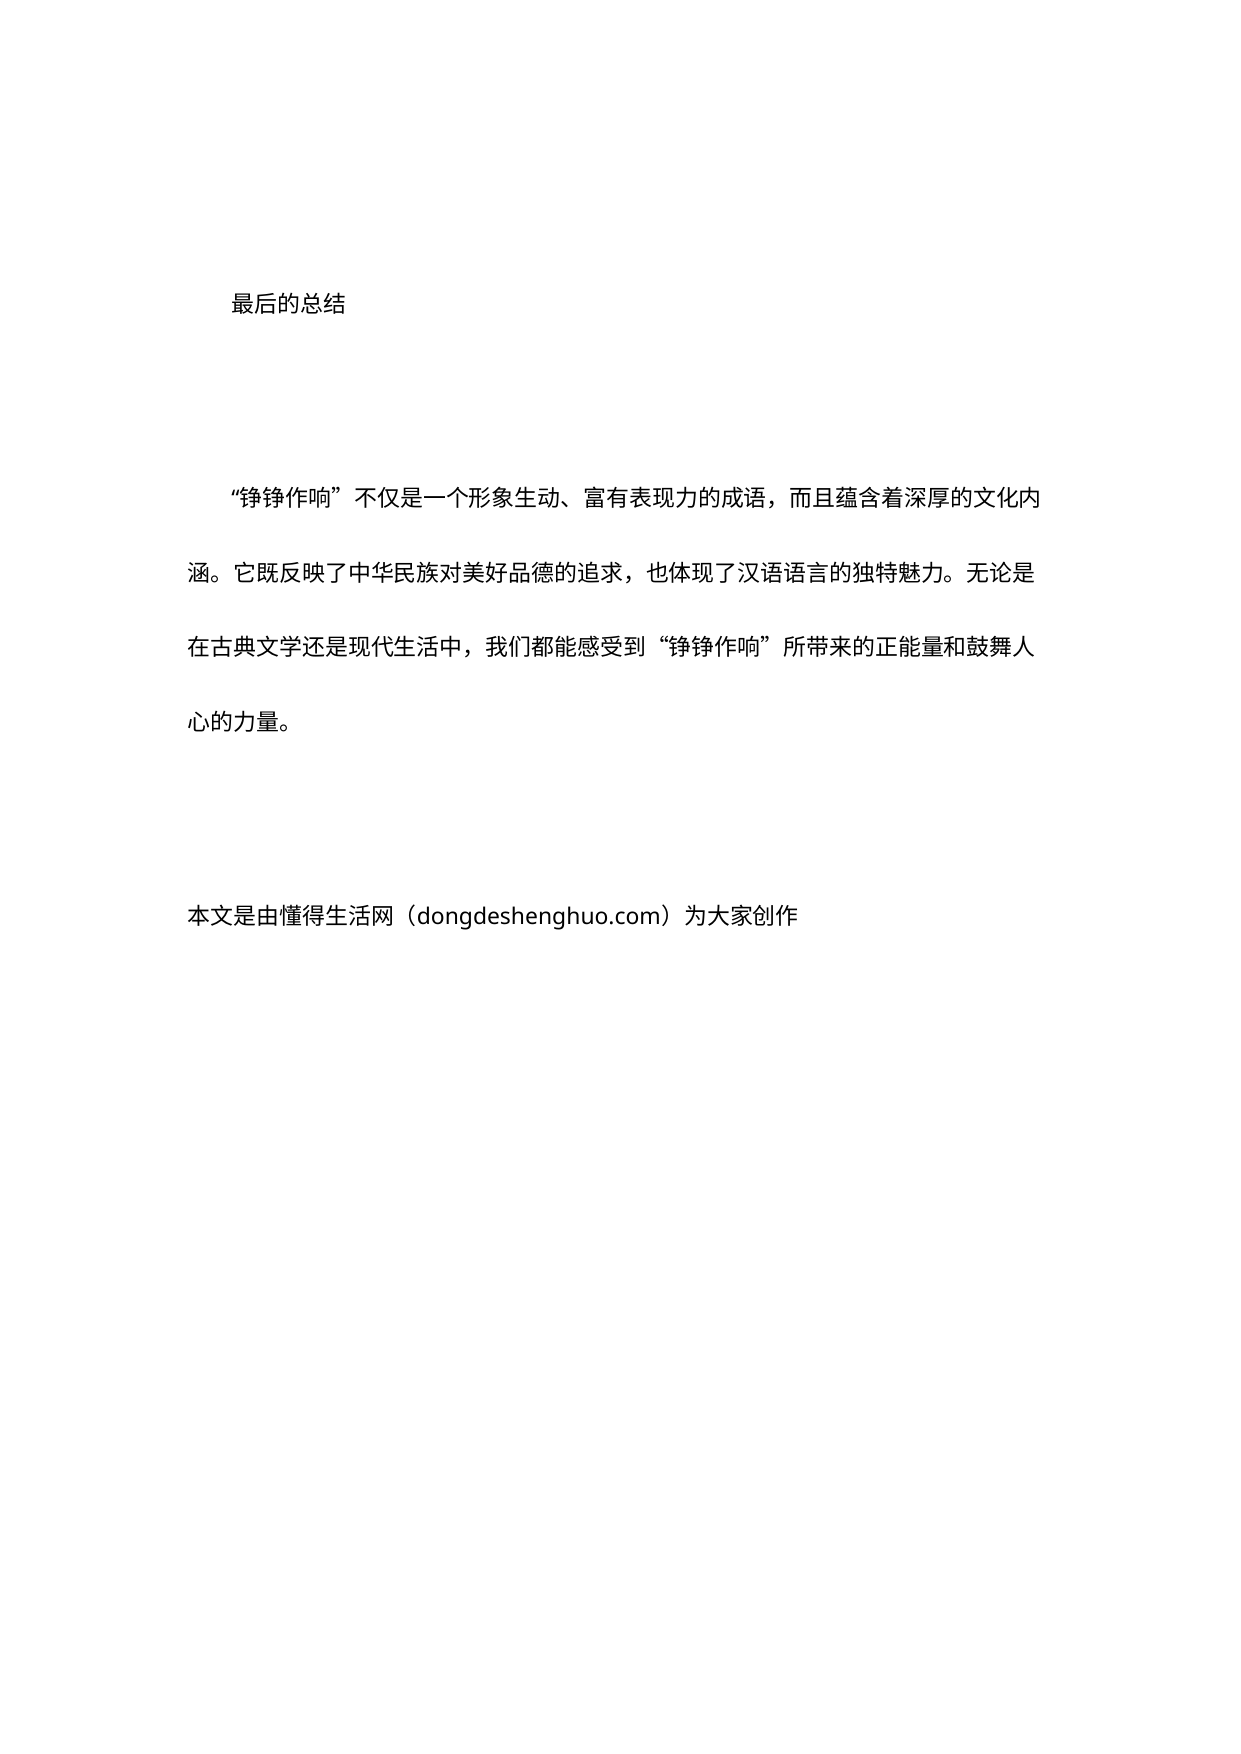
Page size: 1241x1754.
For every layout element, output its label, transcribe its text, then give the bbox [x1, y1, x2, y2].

text 最后的总结 [187, 270, 1053, 335]
text “铮铮作响”不仅是一个形象生动、富有表现力的成语，而且蕴含着深厚的文化内涵。它既反映了中华民族对美好品德的追求，也体现了汉语语言的独特魅力。无论是在古典文学还是现代生活中，我们都能感受到“铮铮作响”所带来的正能量和鼓舞人心的力量。 [187, 464, 1053, 753]
text 本文是由懂得生活网（dongdeshenghuo.com）为大家创作 [187, 882, 1053, 947]
